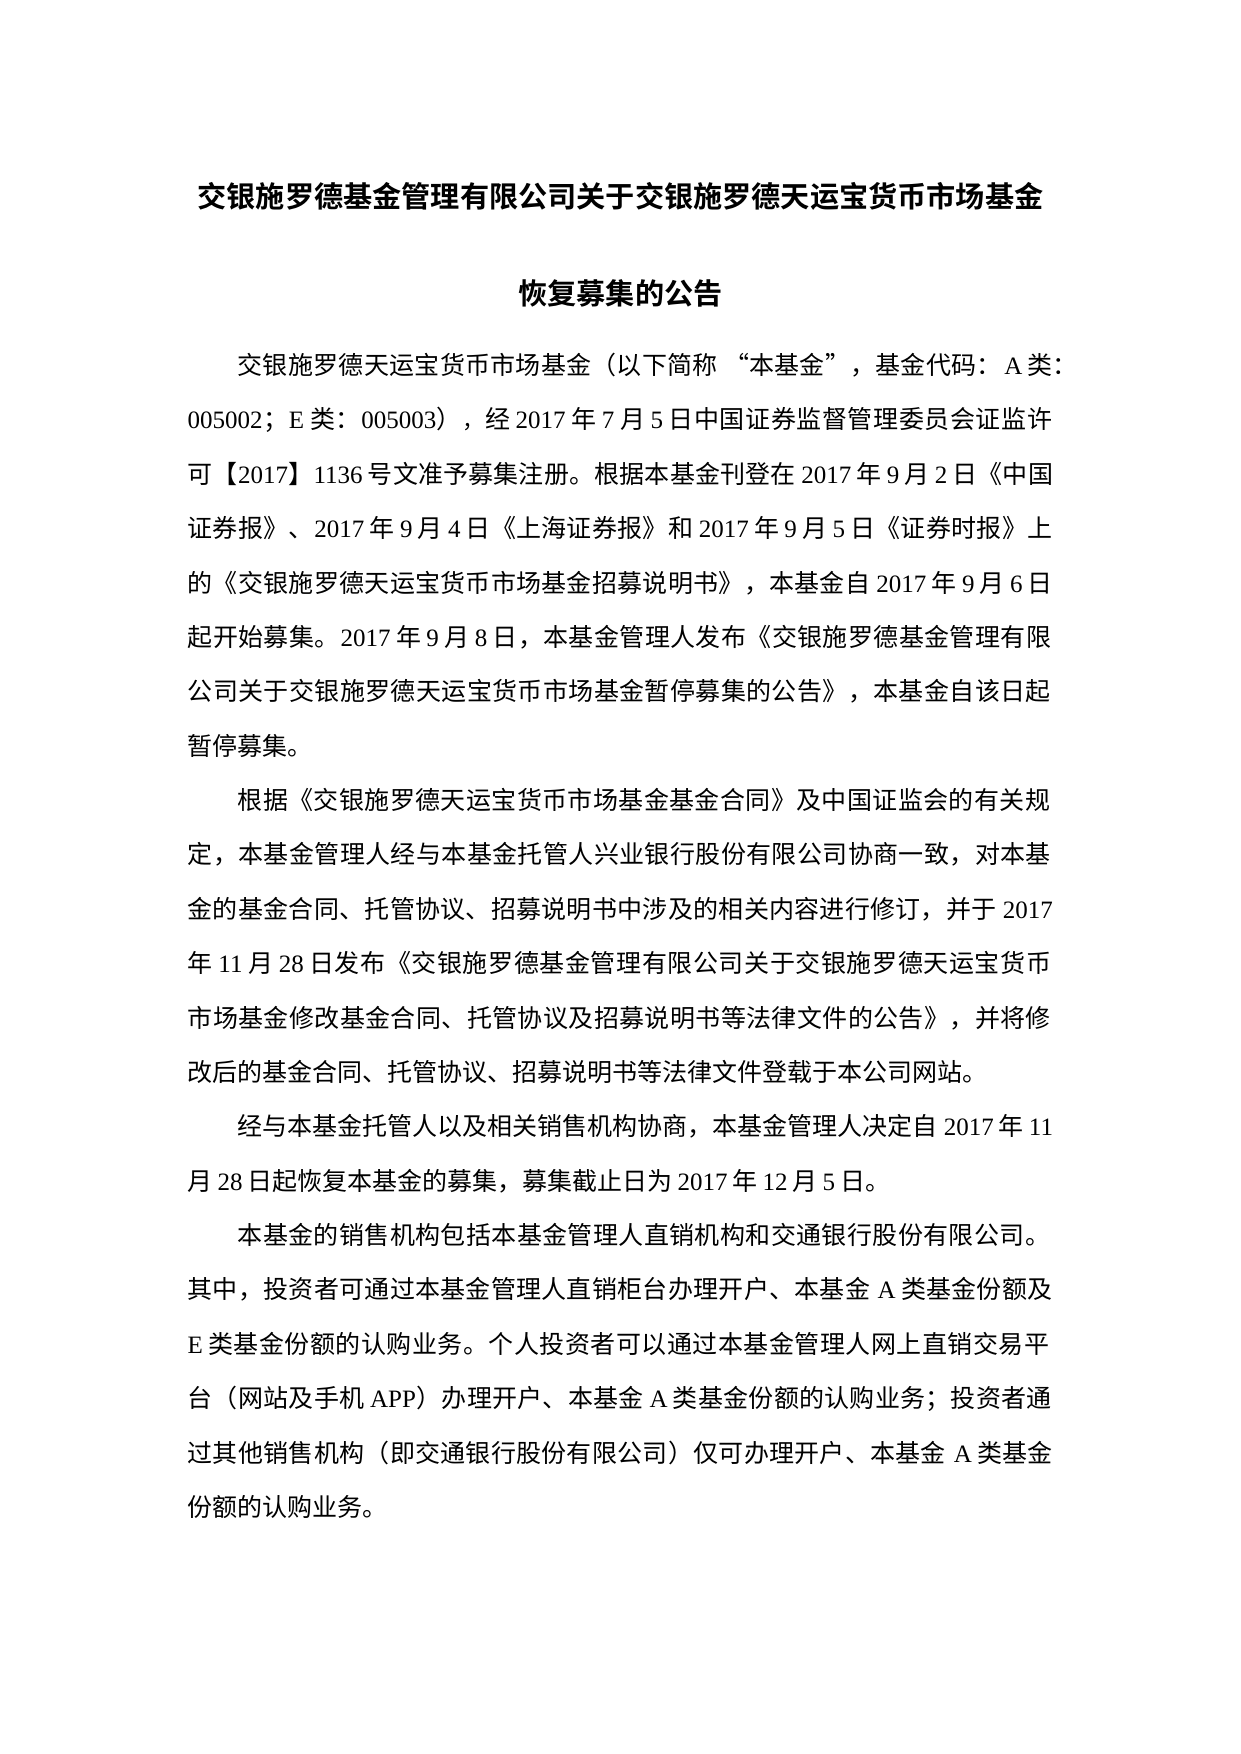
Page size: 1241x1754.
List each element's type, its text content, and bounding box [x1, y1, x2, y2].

text 本基金的销售机构包括本基金管理人直销机构和交通银行股份有限公司。其中，投资者可通过本基金管理人直销柜台办理开户、本基金A类基金份额及E类基金份额的认购业务。个人投资者可以通过本基金管理人网上直销交易平台（网站及手机APP）办理开户、本基金A类基金份额的认购业务；投资者通过其他销售机构（即交通银行股份有限公司）仅可办理开户、本基金A类基金份额的认购业务。 [187, 1216, 1053, 1524]
text 经与本基金托管人以及相关销售机构协商，本基金管理人决定自2017年11月28日起恢复本基金的募集，募集截止日为2017年12月5日。 [187, 1107, 1053, 1197]
text 根据《交银施罗德天运宝货币市场基金基金合同》及中国证监会的有关规定，本基金管理人经与本基金托管人兴业银行股份有限公司协商一致，对本基金的基金合同、托管协议、招募说明书中涉及的相关内容进行修订，并于2017年11月28日发布《交银施罗德基金管理有限公司关于交银施罗德天运宝货币市场基金修改基金合同、托管协议及招募说明书等法律文件的公告》，并将修改后的基金合同、托管协议、招募说明书等法律文件登载于本公司网站。 [187, 781, 1053, 1089]
text 交银施罗德基金管理有限公司关于交银施罗德天运宝货币市场基金恢复募集的公告 [187, 162, 1053, 324]
text 交银施罗德天运宝货币市场基金（以下简称 “本基金”，基金代码：A类：005002；E类：005003），经2017年7月5日中国证券监督管理委员会证监许可【2017】1136号文准予募集注册。根据本基金刊登在2017年9月2日《中国证券报》、2017年9月4日《上海证券报》和2017年9月5日《证券时报》上的《交银施罗德天运宝货币市场基金招募说明书》，本基金自2017年9月6日起开始募集。2017年9月8日，本基金管理人发布《交银施罗德基金管理有限公司关于交银施罗德天运宝货币市场基金暂停募集的公告》，本基金自该日起暂停募集。 [187, 346, 1053, 762]
